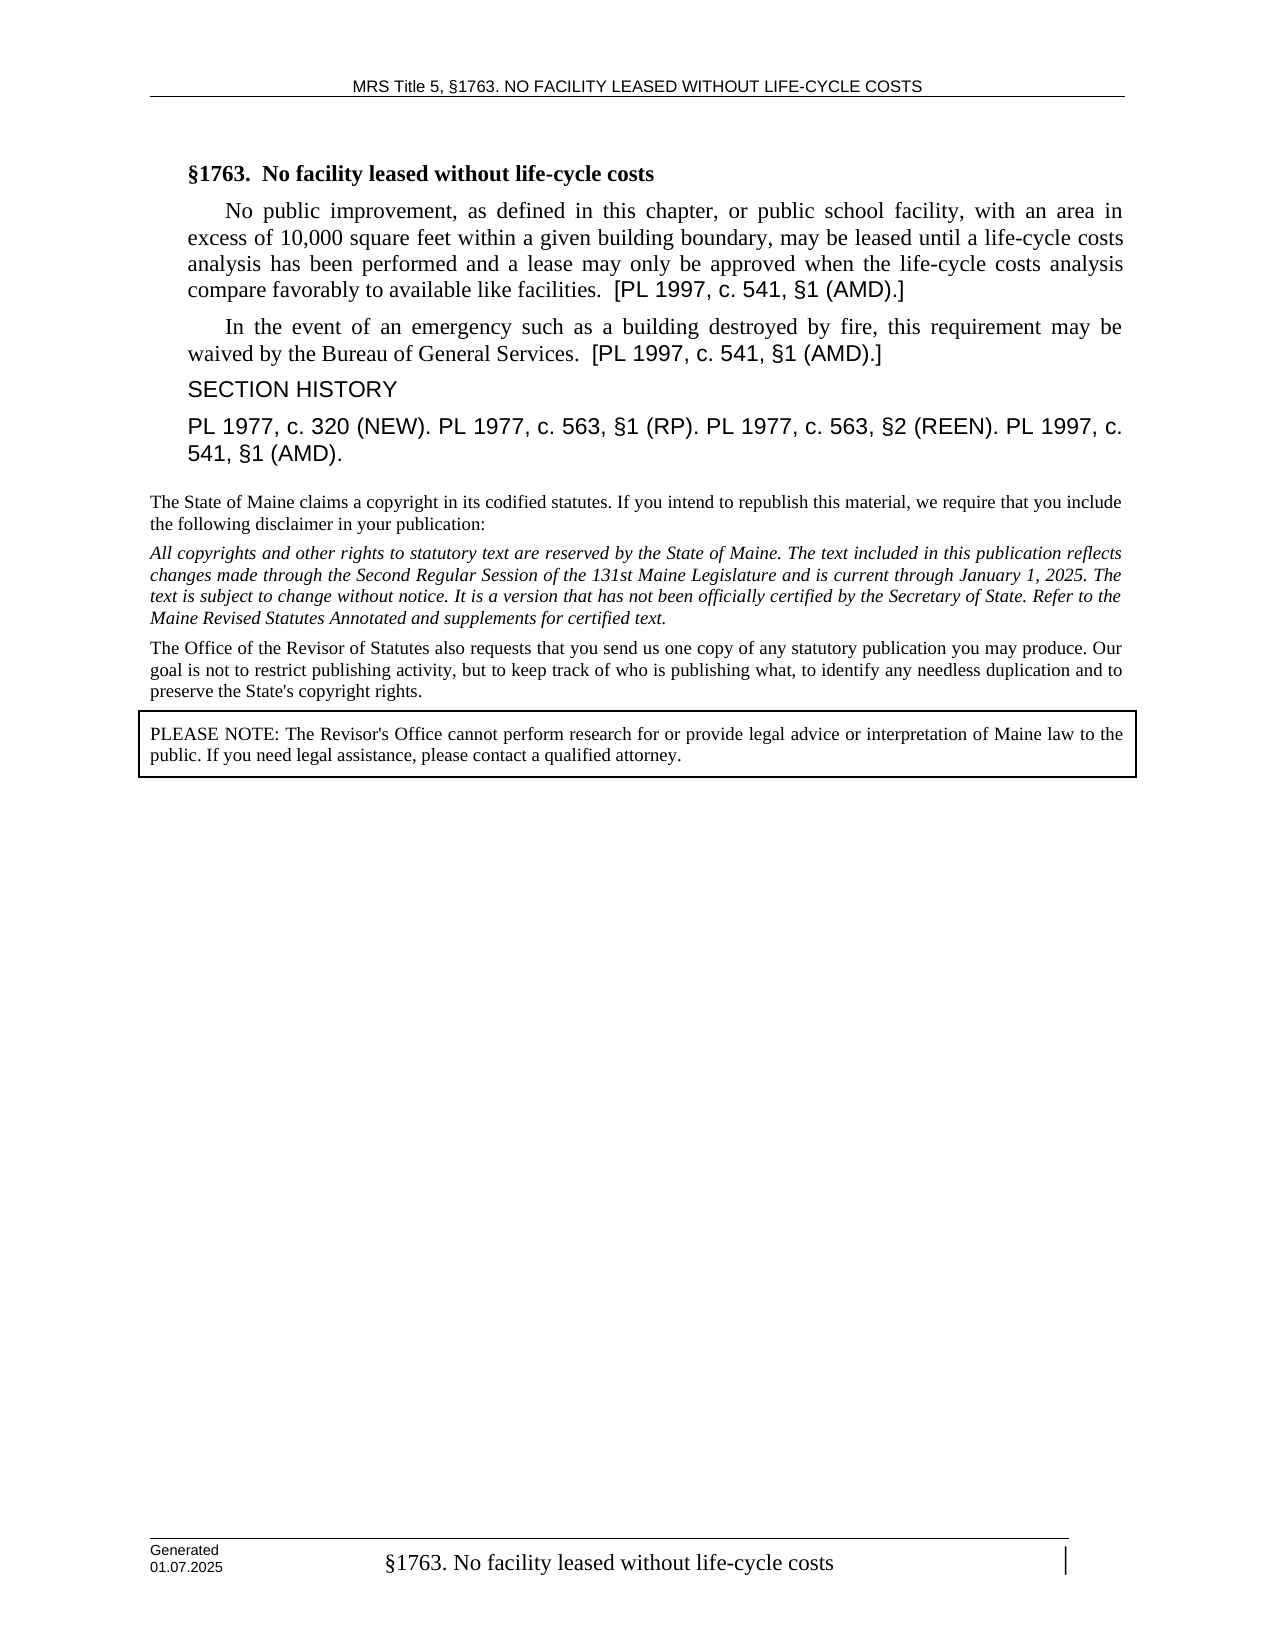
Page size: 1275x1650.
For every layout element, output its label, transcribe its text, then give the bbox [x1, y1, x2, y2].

text All copyrights and other rights to statutory text are reserved by the State of Maine. The text included in this publication reflects changes made through the Second Regular Session of the 131st Maine Legislature and is current through January 1, 2025 . The text is subject to change without notice. It is a version that has not been officially certified by the Secretary of State. Refer to the Maine Revised Statutes Annotated and supplements for certified text. [150, 542, 1125, 628]
text PLEASE NOTE: The Revisor's Office cannot perform research for or provide legal advice or interpretation of Maine law to the public. If you need legal assistance, please contact a qualified attorney. [140, 712, 1135, 776]
text In the event of an emergency such as a building destroyed by fire, this requirement may be waived by the Bureau of General Services. [PL 1997, c. 541, §1 (AMD).] [187, 313, 1125, 366]
text The Office of the Revisor of Statutes also requests that you send us one copy of any statutory publication you may produce. Our goal is not to restrict publishing activity, but to keep track of who is publishing what, to identify any needless duplication and to preserve the State's copyright rights. [150, 637, 1125, 702]
text No public improvement, as defined in this chapter, or public school facility, with an area in excess of 10,000 square feet within a given building boundary, may be leased until a life-cycle costs analysis has been performed and a lease may only be approved when the life-cycle costs analysis compare favorably to available like facilities. [PL 1997, c. 541, §1 (AMD).] [187, 197, 1125, 303]
text The State of Maine claims a copyright in its codified statutes. If you intend to republish this material, we require that you include the following disclaimer in your publication: [150, 491, 1125, 534]
text SECTION HISTORY [187, 376, 1125, 403]
text PL 1977, c. 320 (NEW). PL 1977, c. 563, §1 (RP). PL 1977, c. 563, §2 (REEN). PL 1997, c. 541, §1 (AMD). [187, 413, 1125, 466]
text §1763. No facility leased without life-cycle costs [187, 160, 1125, 187]
